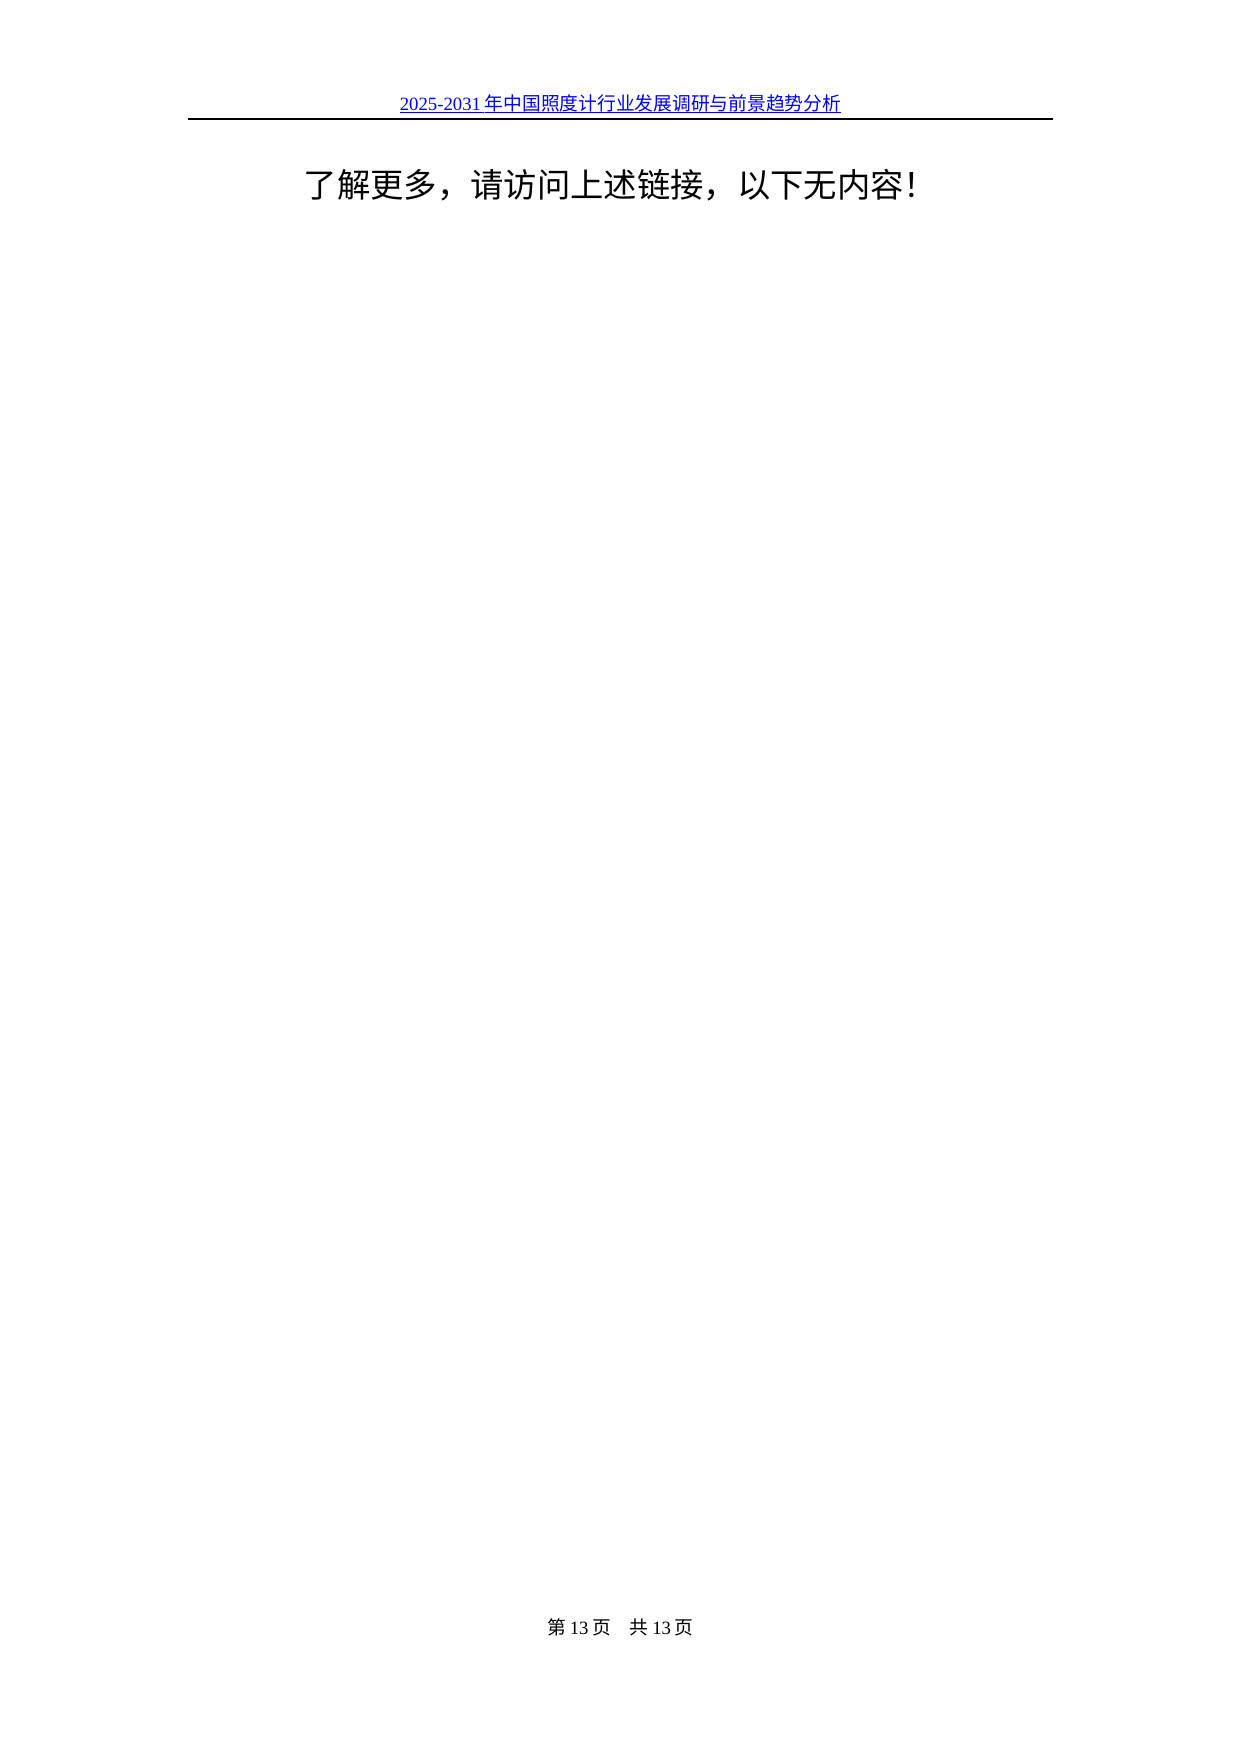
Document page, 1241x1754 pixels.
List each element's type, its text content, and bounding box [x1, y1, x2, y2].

title 了解更多，请访问上述链接，以下无内容！ [187, 150, 1053, 215]
